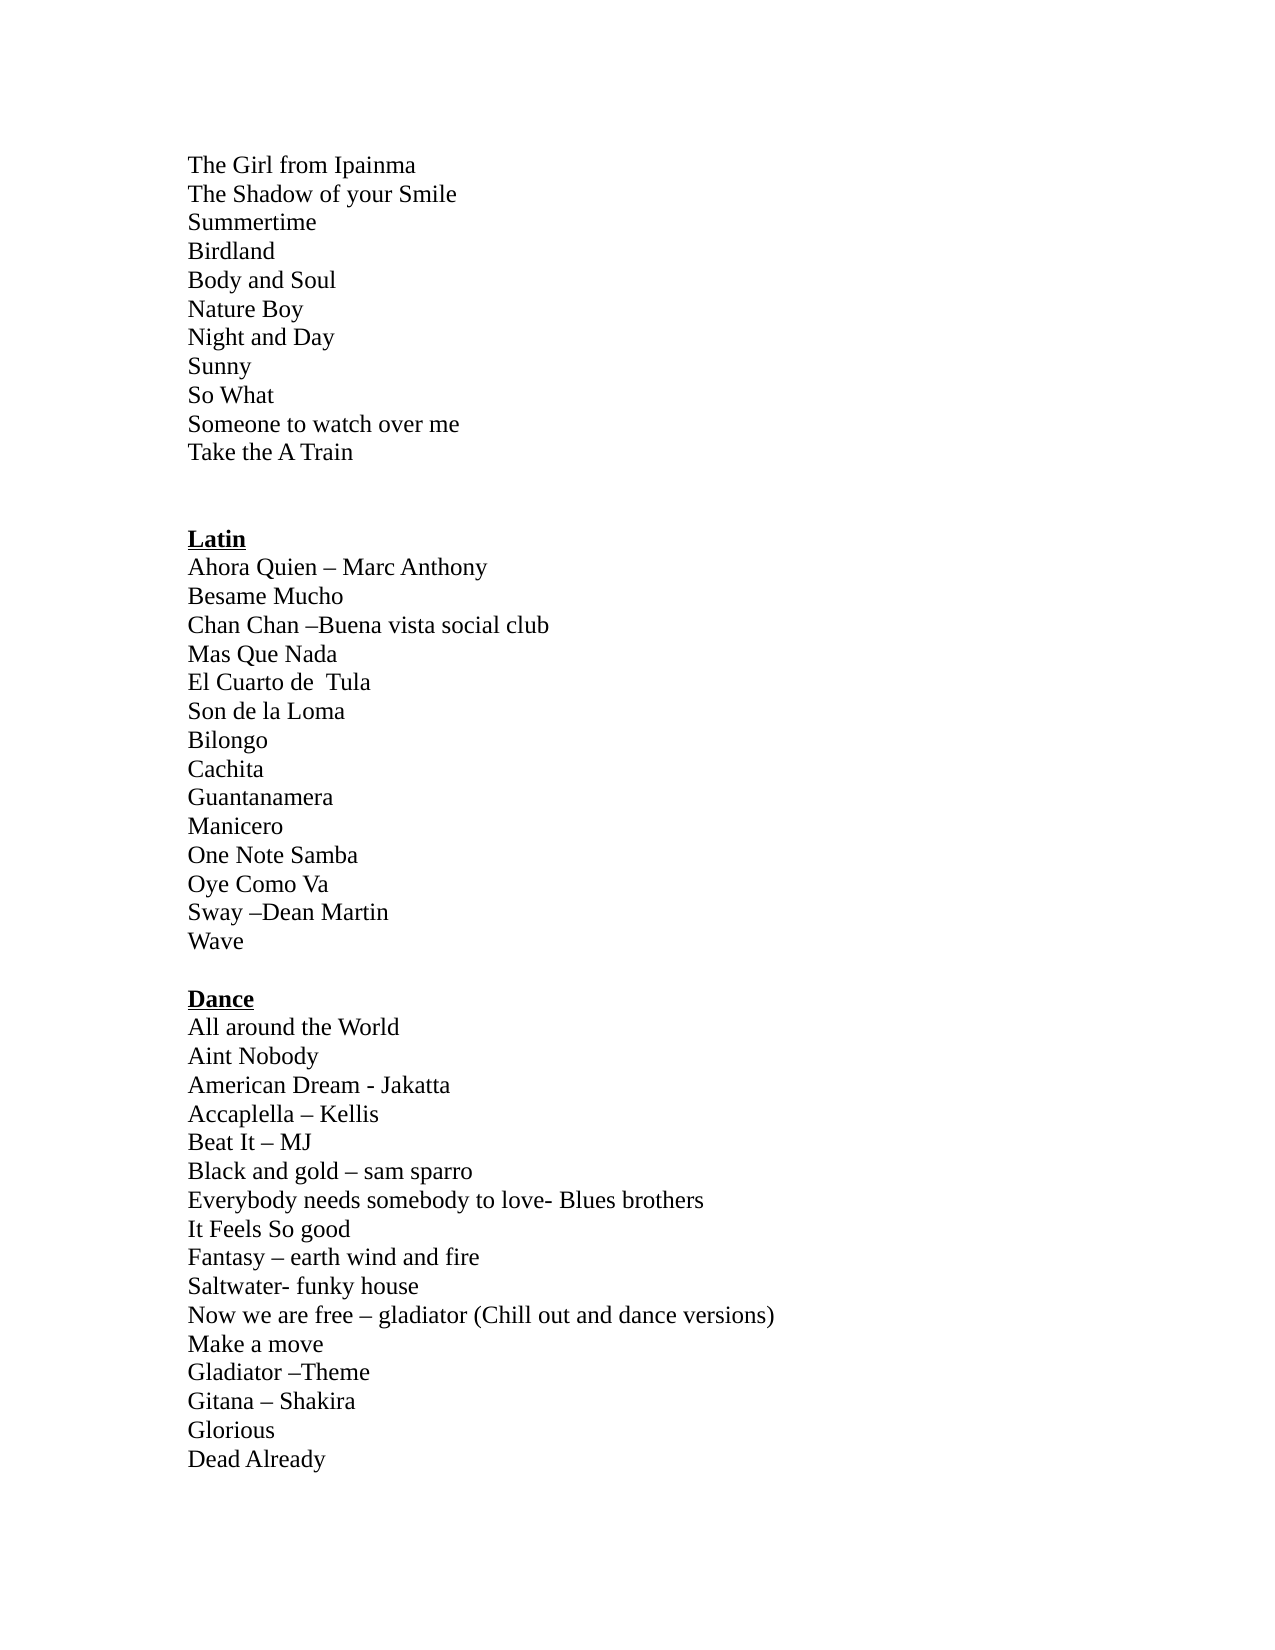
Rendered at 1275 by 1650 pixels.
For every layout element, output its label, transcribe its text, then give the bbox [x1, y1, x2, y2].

text Glorious [187, 1415, 1087, 1444]
text Aint Nobody [187, 1041, 1087, 1070]
text Gitana – Shakira [187, 1386, 1087, 1415]
text Dead Already [187, 1444, 1087, 1472]
text Body and Soul [187, 265, 1087, 294]
text Summertime [187, 207, 1087, 236]
text Now we are free – gladiator (Chill out and dance versions) [187, 1300, 1087, 1329]
text Everybody needs somebody to love- Blues brothers [187, 1185, 1087, 1214]
text Make a move [187, 1329, 1087, 1357]
text Saltwater- funky house [187, 1271, 1087, 1300]
text Take the A Train [187, 437, 1087, 466]
text Oye Como Va [187, 869, 1087, 897]
text Bilongo [187, 725, 1087, 754]
text Black and gold – sam sparro [187, 1156, 1087, 1185]
text So What [187, 380, 1087, 409]
text The Shadow of your Smile [187, 179, 1087, 207]
text Latin [187, 524, 1087, 552]
text Wave [187, 926, 1087, 955]
text The Girl from Ipainma [187, 150, 1087, 179]
text Sunny [187, 351, 1087, 380]
text Nature Boy [187, 294, 1087, 322]
text One Note Samba [187, 840, 1087, 869]
text Besame Mucho [187, 581, 1087, 610]
text Sway –Dean Martin [187, 897, 1087, 926]
text – social club [187, 610, 1087, 639]
text Guantanamera [187, 782, 1087, 811]
text Accaplella – Kellis [187, 1099, 1087, 1127]
text American Dream - Jakatta [187, 1070, 1087, 1099]
text Manicero [187, 811, 1087, 840]
text Dance [187, 984, 1087, 1012]
text Someone to watch over me [187, 409, 1087, 437]
text Beat It – MJ [187, 1127, 1087, 1156]
text Gladiator –Theme [187, 1357, 1087, 1386]
text Fantasy – earth wind and fire [187, 1242, 1087, 1271]
text Cachita [187, 754, 1087, 782]
text Son de la Loma [187, 696, 1087, 725]
text It Feels So good [187, 1214, 1087, 1242]
text Birdland [187, 236, 1087, 265]
text Night and Day [187, 322, 1087, 351]
text All around the World [187, 1012, 1087, 1041]
text El Cuarto de Tula [187, 667, 1087, 696]
text Mas Que Nada [187, 639, 1087, 667]
text Ahora Quien – Marc Anthony [187, 552, 1087, 581]
